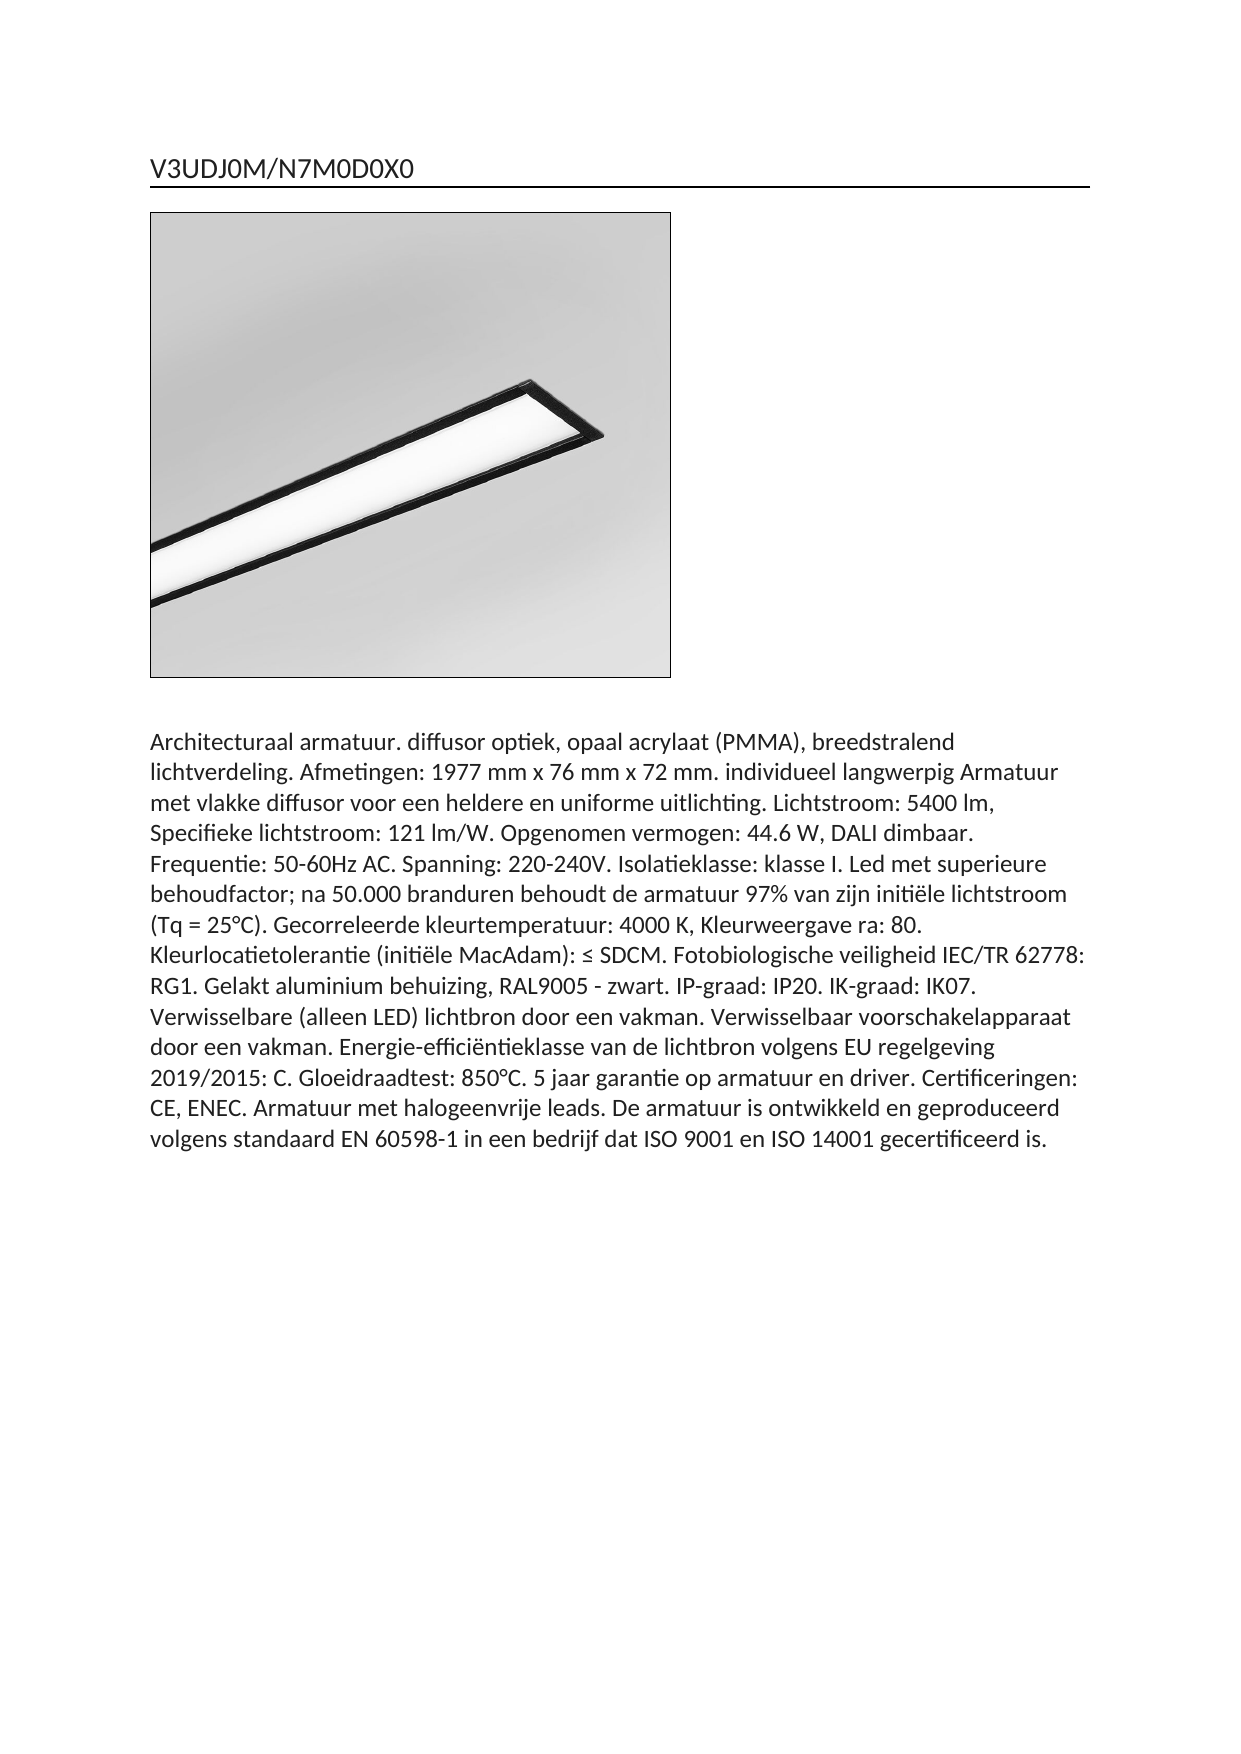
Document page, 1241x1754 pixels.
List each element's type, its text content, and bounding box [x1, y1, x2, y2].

text Architecturaal armatuur. diffusor optiek, opaal acrylaat (PMMA), breedstralend lichtverdeling. Afmetingen: 1977 mm x 76 mm x 72 mm. individueel langwerpig Armatuur met vlakke diffusor voor een heldere en uniforme uitlichting. Lichtstroom: 5400 lm, Specifieke lichtstroom: 121 lm/W. Opgenomen vermogen: 44.6 W, DALI dimbaar. Frequentie: 50-60Hz AC. Spanning: 220-240V. Isolatieklasse: klasse I. Led met superieure behoudfactor; na 50.000 branduren behoudt de armatuur 97% van zijn initiële lichtstroom (Tq = 25°C). Gecorreleerde kleurtemperatuur: 4000 K, Kleurweergave ra: 80. Kleurlocatietolerantie (initiële MacAdam): ≤ SDCM. Fotobiologische veiligheid IEC/TR 62778: RG1. Gelakt aluminium behuizing, RAL9005 - zwart. IP-graad: IP20. IK-graad: IK07. Verwisselbare (alleen LED) lichtbron door een vakman. Verwisselbaar voorschakelapparaat door een vakman. Energie-efficiëntieklasse van de lichtbron volgens EU regelgeving 2019/2015: C. Gloeidraadtest: 850°C. 5 jaar garantie op armatuur en driver. Certificeringen: CE, ENEC. Armatuur met halogeenvrije leads. De armatuur is ontwikkeld en geproduceerd volgens standaard EN 60598-1 in een bedrijf dat ISO 9001 en ISO 14001 gecertificeerd is. [150, 726, 1090, 1153]
text V3UDJ0M/N7M0D0X0 [150, 150, 1090, 186]
picture [151, 213, 670, 677]
